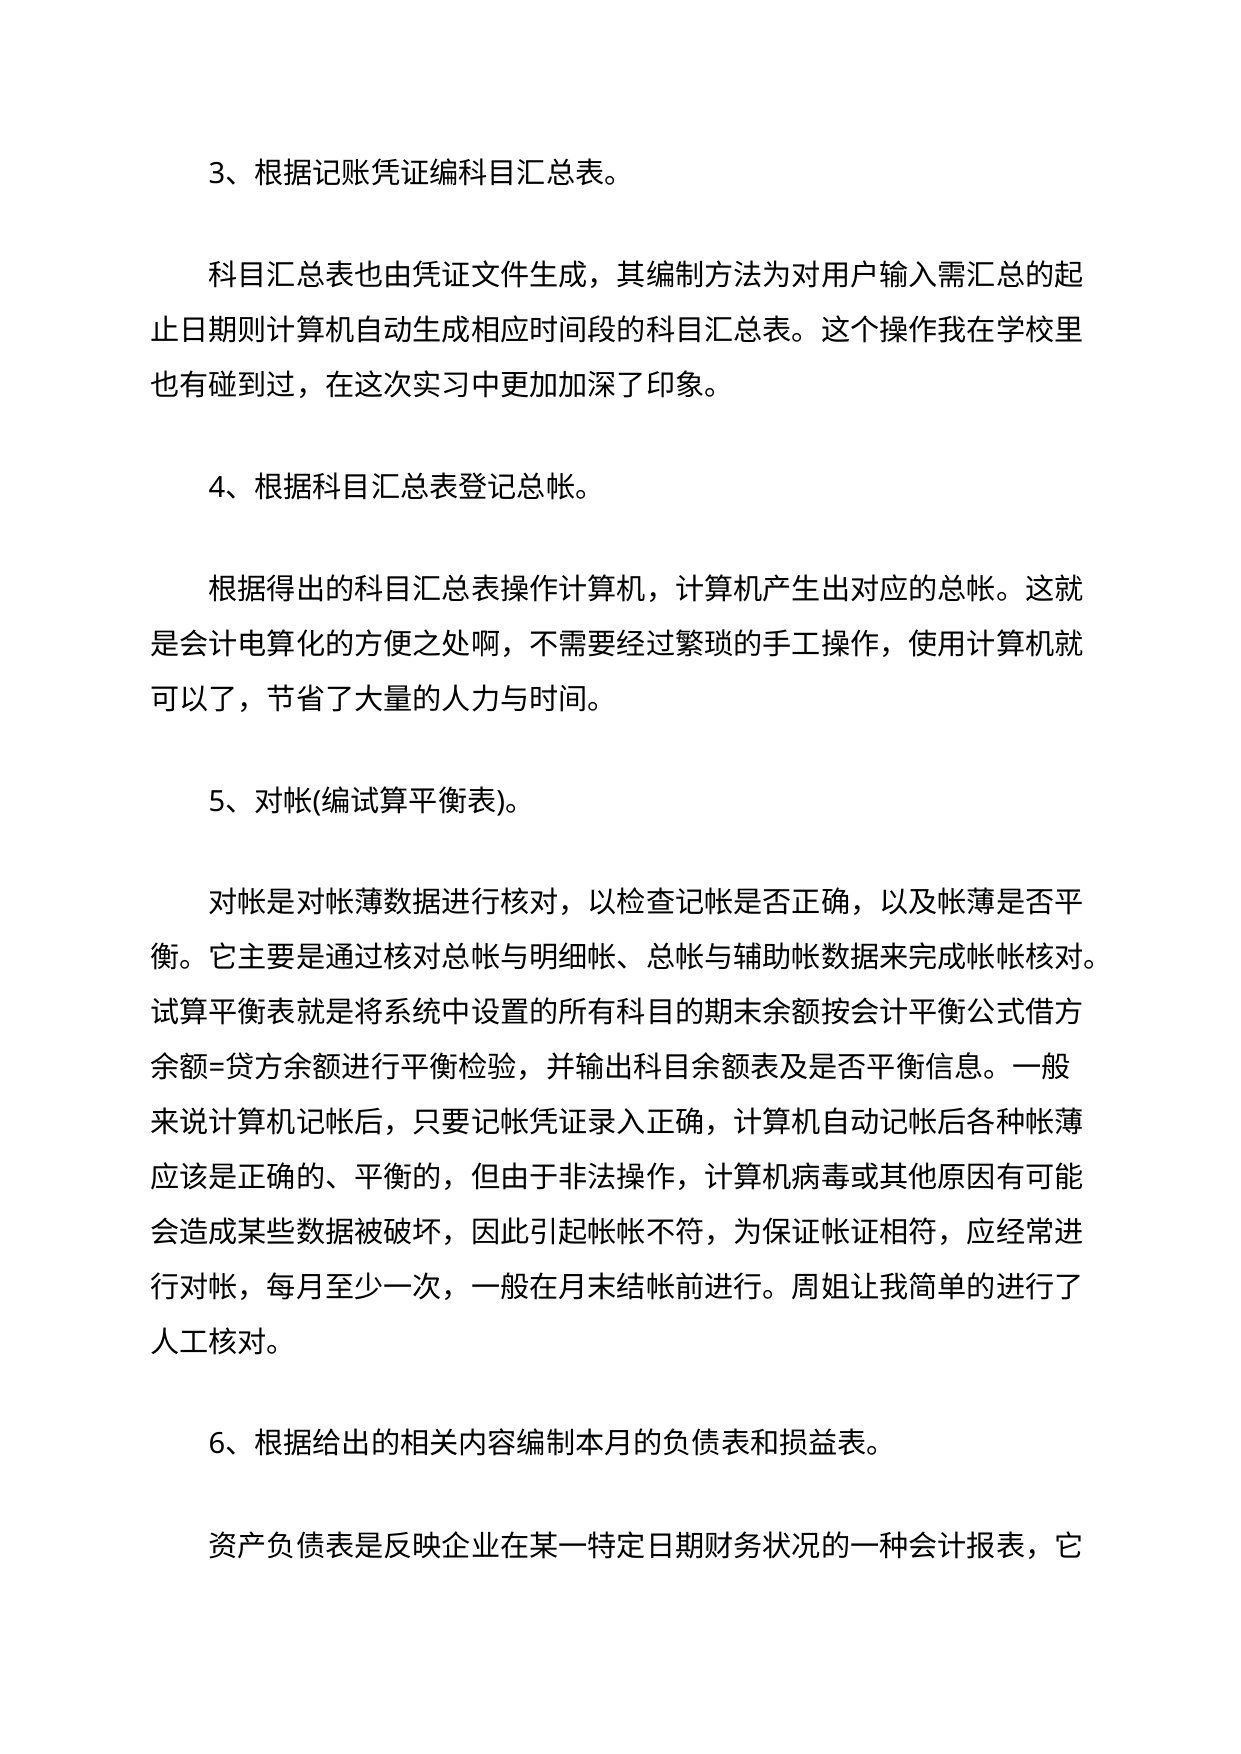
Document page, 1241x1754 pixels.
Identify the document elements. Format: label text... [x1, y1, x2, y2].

text 科目汇总表也由凭证文件生成，其编制方法为对用户输入需汇总的起止日期则计算机自动生成相应时间段的科目汇总表。这个操作我在学校里也有碰到过，在这次实习中更加加深了印象。 [150, 252, 1090, 404]
text 3、根据记账凭证编科目汇总表。 [150, 150, 1090, 192]
text 对帐是对帐薄数据进行核对，以检查记帐是否正确，以及帐薄是否平衡。它主要是通过核对总帐与明细帐、总帐与辅助帐数据来完成帐帐核对。试算平衡表就是将系统中设置的所有科目的期末余额按会计平衡公式借方余额=贷方余额进行平衡检验，并输出科目余额表及是否平衡信息。一般来说计算机记帐后，只要记帐凭证录入正确，计算机自动记帐后各种帐薄应该是正确的、平衡的，但由于非法操作，计算机病毒或其他原因有可能会造成某些数据被破坏，因此引起帐帐不符，为保证帐证相符，应经常进行对帐，每月至少一次，一般在月末结帐前进行。周姐让我简单的进行了人工核对。 [150, 879, 1090, 1361]
text 5、对帐(编试算平衡表)。 [150, 777, 1090, 819]
text 根据得出的科目汇总表操作计算机，计算机产生出对应的总帐。这就是会计电算化的方便之处啊，不需要经过繁琐的手工操作，使用计算机就可以了，节省了大量的人力与时间。 [150, 566, 1090, 718]
text 4、根据科目汇总表登记总帐。 [150, 463, 1090, 506]
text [150, 1522, 1090, 1564]
text 6、根据给出的相关内容编制本月的负债表和损益表。 [150, 1420, 1090, 1462]
